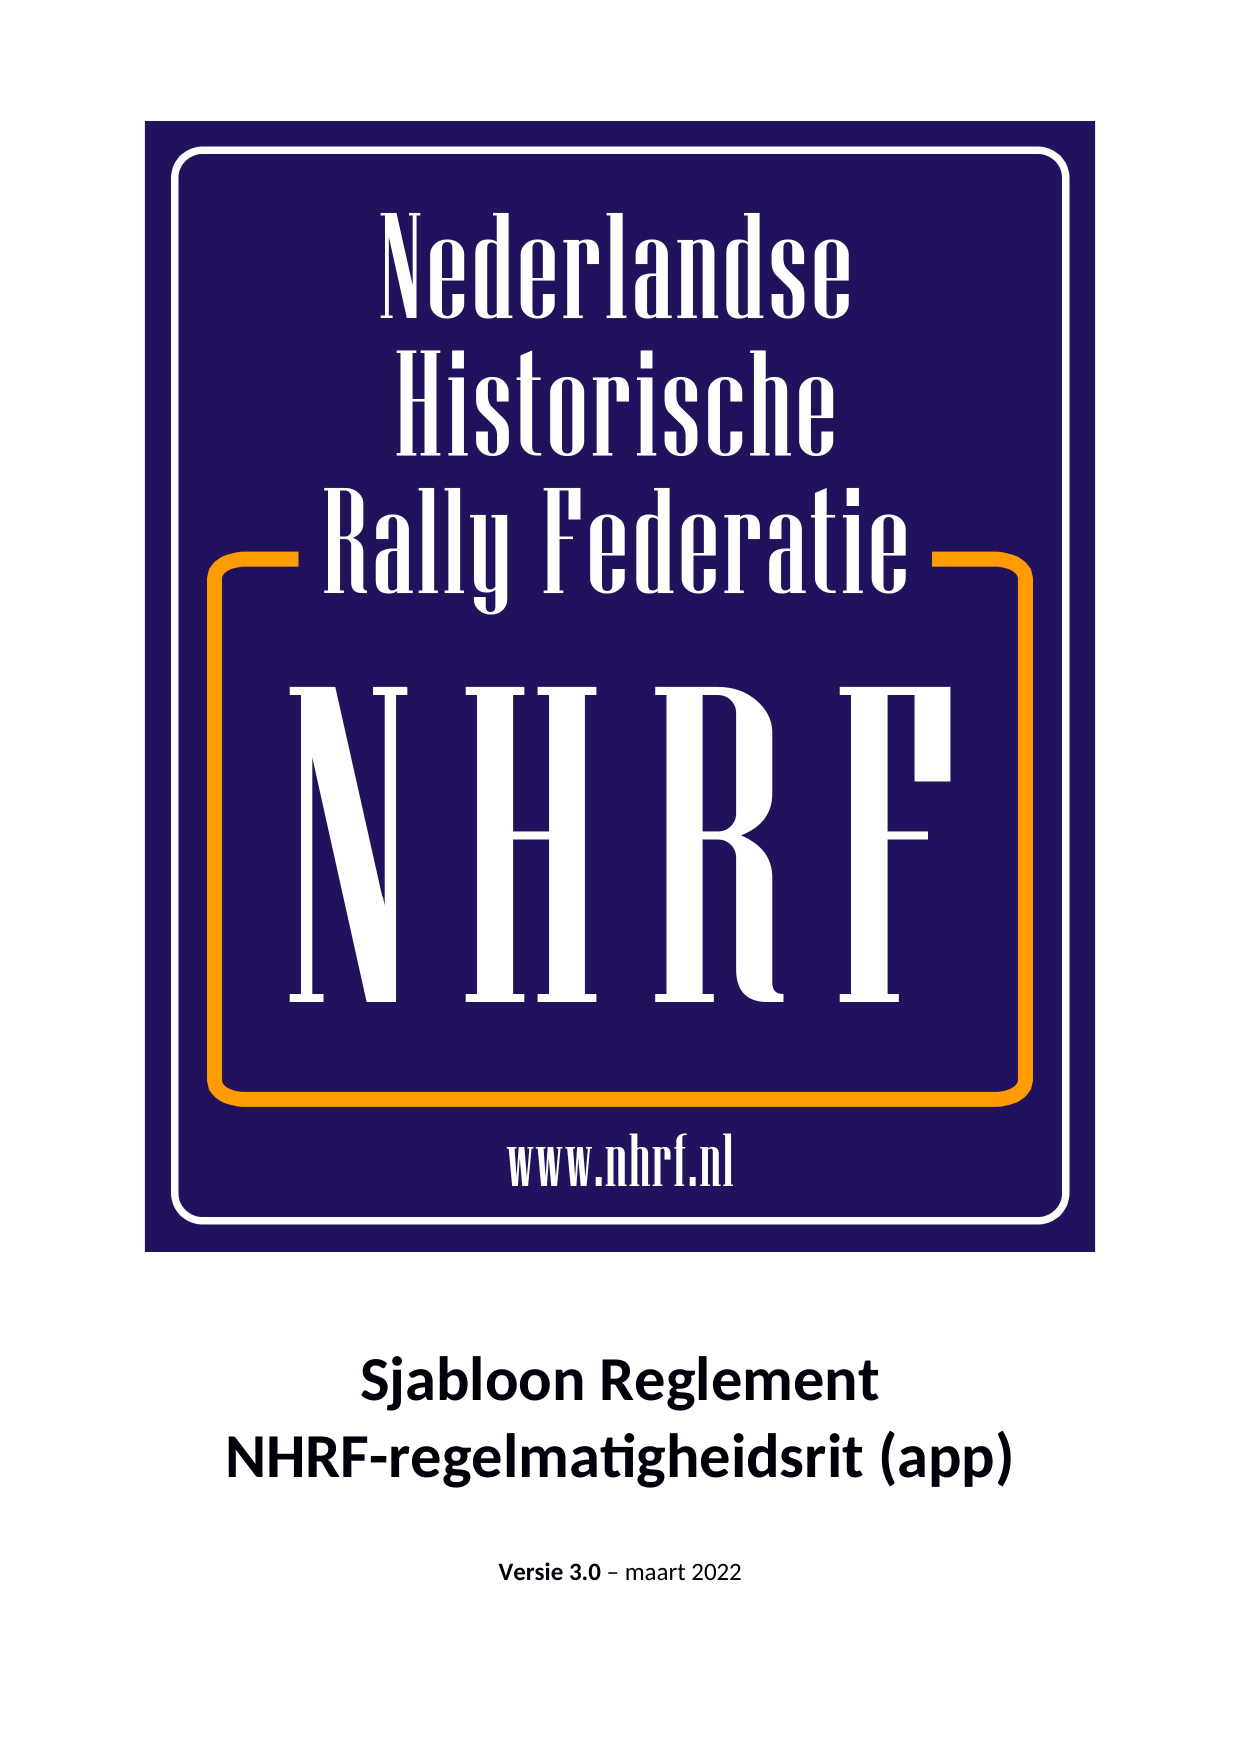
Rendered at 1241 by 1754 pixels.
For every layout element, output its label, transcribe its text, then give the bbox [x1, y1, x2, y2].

text Sjabloon Reglement [118, 1340, 1122, 1416]
text Versie 3.0 – maart 2022 [118, 1556, 1122, 1587]
picture [144, 121, 1096, 1252]
text NHRF-regelmatigheidsrit (app) [118, 1416, 1122, 1493]
